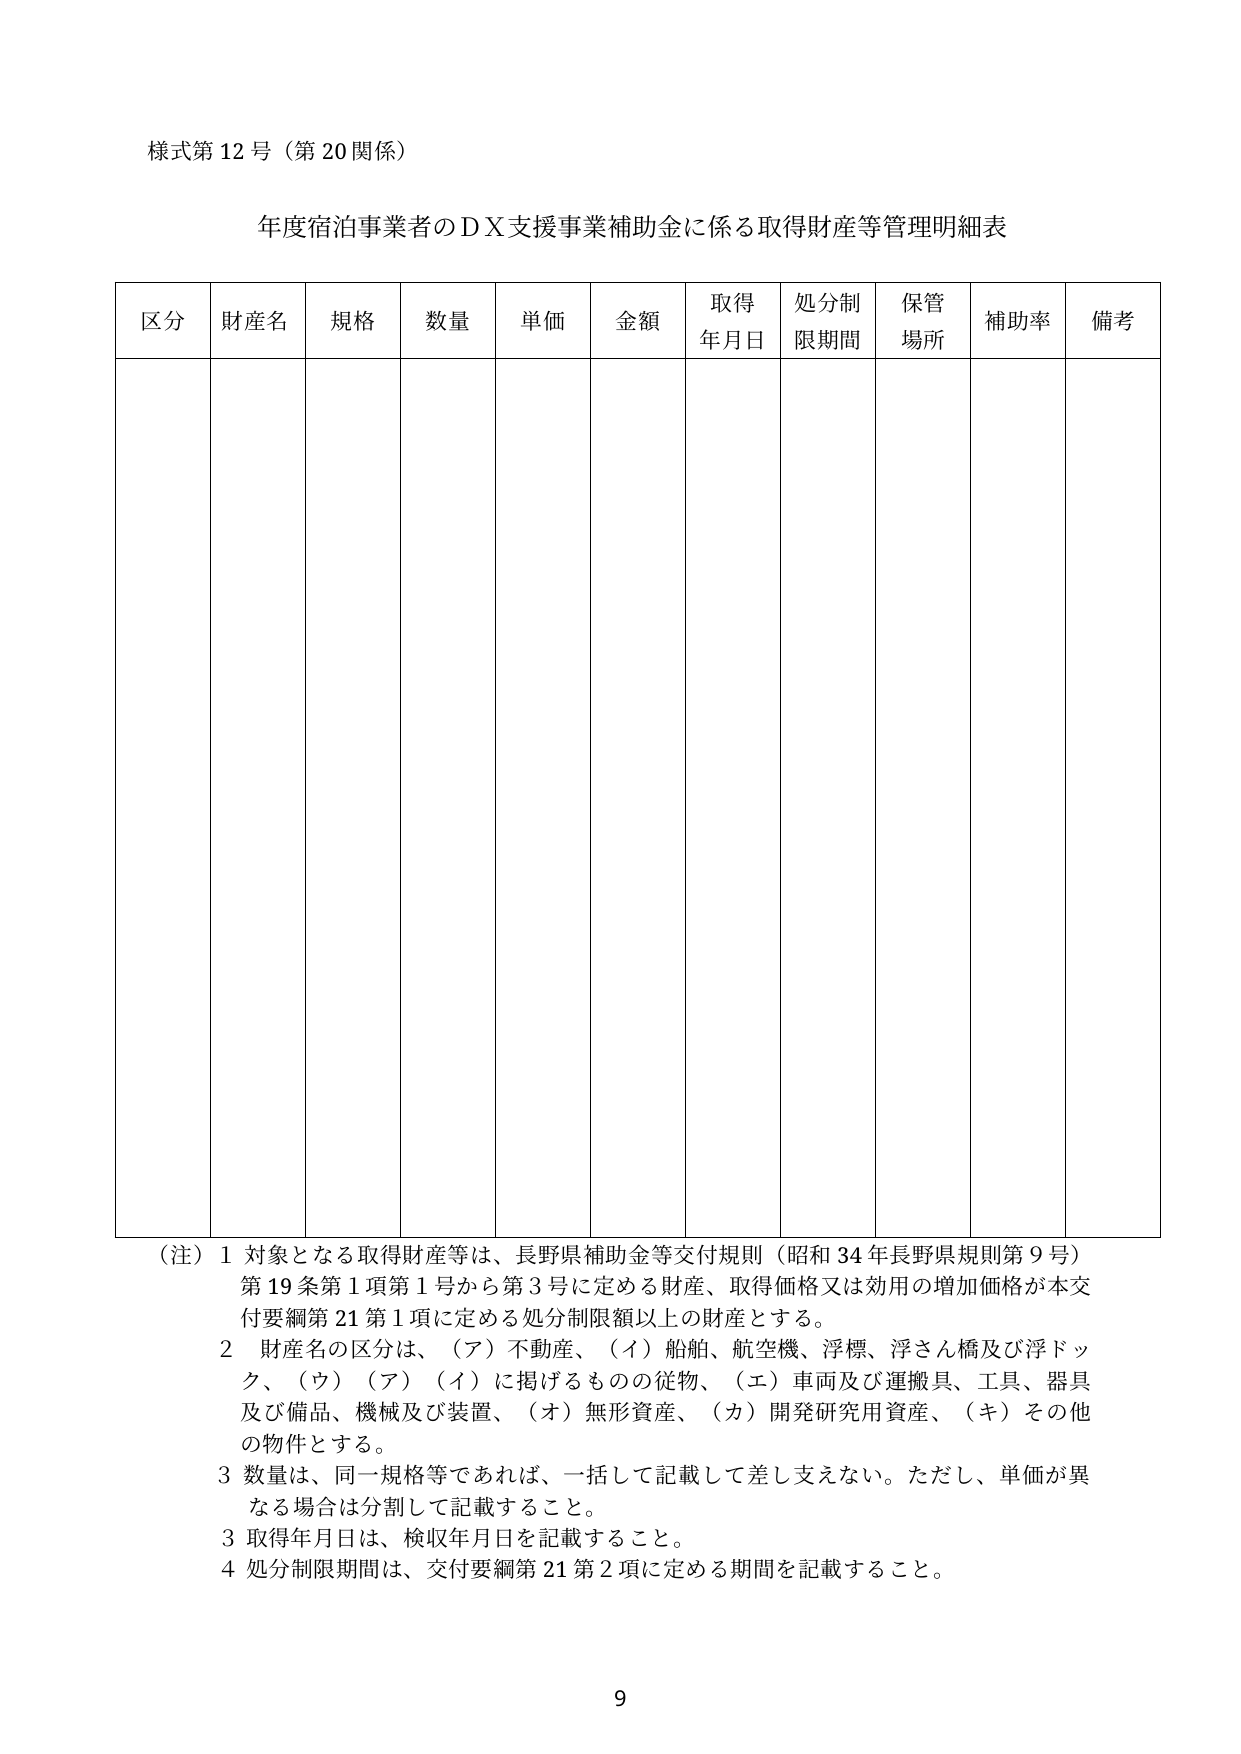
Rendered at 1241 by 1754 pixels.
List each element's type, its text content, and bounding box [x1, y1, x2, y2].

table_cell [116, 359, 210, 1237]
text 様式第12号（第20関係） [148, 132, 1092, 169]
table_header 金額 [591, 283, 685, 358]
table_header 財産名 [211, 283, 305, 358]
table_cell [1066, 359, 1160, 1237]
text ３ 取得年月日は、検収年月日を記載すること。 [148, 1521, 1092, 1553]
text 年度宿泊事業者のＤＸ支援事業補助金に係る取得財産等管理明細表 [148, 207, 1092, 244]
table_header 数量 [401, 283, 495, 358]
text ４ 処分制限期間は、交付要綱第21第２項に定める期間を記載すること。 [148, 1553, 1092, 1584]
text ２ 財産名の区分は、（ア）不動産、（イ）船舶、航空機、浮標、浮さん橋及び浮ドック、（ウ）（ア）（イ）に掲げるものの従物、（エ）車両及び運搬具、工具、器具及び備品、機械及び装置、（オ）無形資産、（カ）開発研究用資産、（キ）その他の物件とする。 [148, 1332, 1092, 1458]
table_cell [401, 359, 495, 1237]
table_cell [496, 359, 590, 1237]
table_header 補助率 [971, 283, 1065, 358]
table_cell [876, 359, 970, 1237]
table_header 区分 [116, 283, 210, 358]
table_cell [211, 359, 305, 1237]
table_header 備考 [1066, 283, 1160, 358]
table_cell [306, 359, 400, 1237]
table_header 保管 場所 [876, 283, 970, 358]
table_cell [591, 359, 685, 1237]
text （注）１ 対象となる取得財産等は、長野県補助金等交付規則（昭和34年長野県規則第９号）第19条第１項第１号から第３号に定める財産、取得価格又は効用の増加価格が本交付要綱第21第１項に定める処分制限額以上の財産とする。 [148, 1238, 1092, 1332]
table_header 処分制限期間 [781, 283, 875, 358]
table_cell [971, 359, 1065, 1237]
table_cell [781, 359, 875, 1237]
text ３ 数量は、同一規格等であれば、一括して記載して差し支えない。ただし、単価が異なる場合は分割して記載すること。 [213, 1458, 1092, 1521]
table_cell [686, 359, 780, 1237]
table_header 規格 [306, 283, 400, 358]
table_header 取得 年月日 [686, 283, 780, 358]
table_header 単価 [496, 283, 590, 358]
